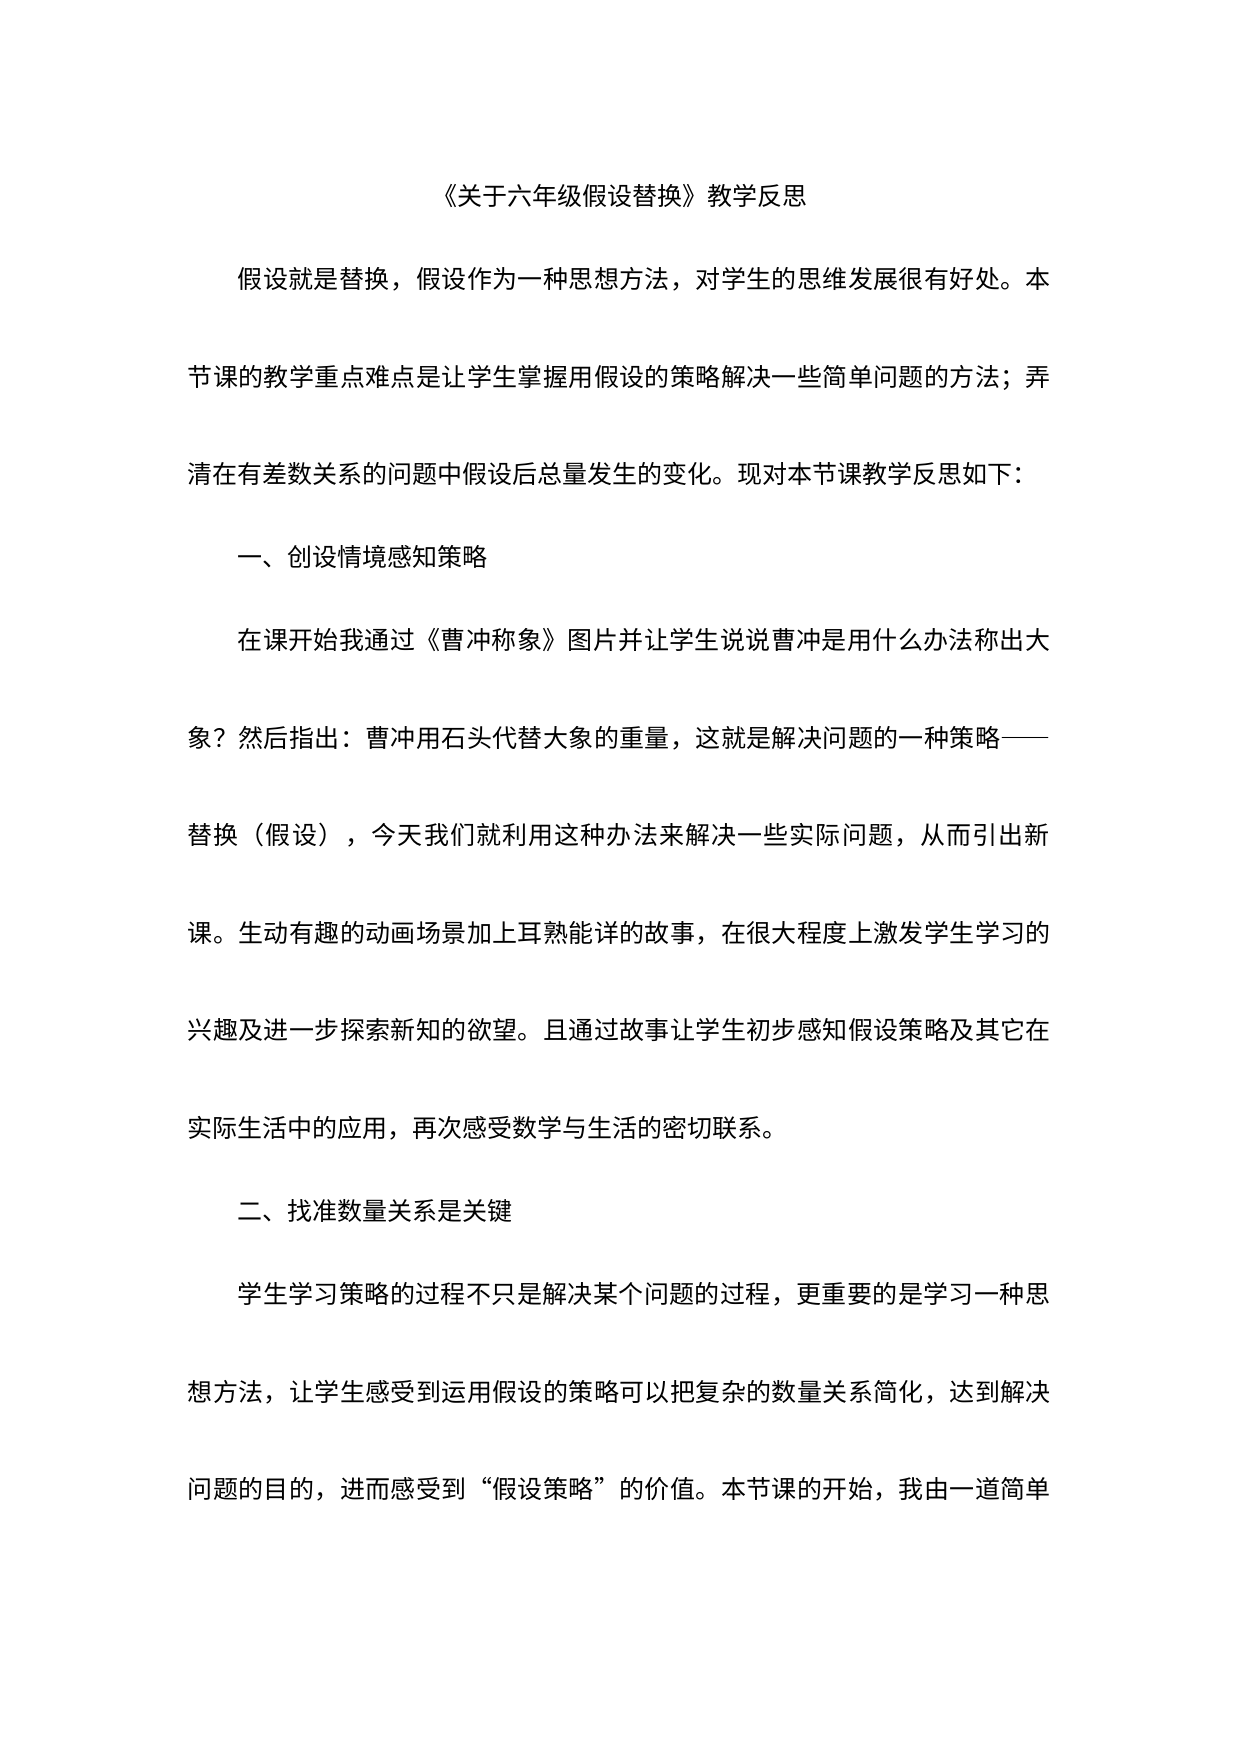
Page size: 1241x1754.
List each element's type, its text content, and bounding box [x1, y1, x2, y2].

text 《关于六年级假设替换》教学反思 [187, 162, 1053, 227]
list 在课开始我通过《曹冲称象》图片并让学生说说曹冲是用什么办法称出大象？然后指出：曹冲用石头代替大象的重量，这就是解决问题的一种策略——替换（假设），今天我们就利用这种办法来解决一些实际问题，从而引出新课。生动有趣的动画场景加上耳熟能详的故事，在很大程度上激发学生学习的兴趣及进一步探索新知的欲望。且通过故事让学生初步感知假设策略及其它在实际生活中的应用，再次感受数学与生活的密切联系。 [187, 606, 1053, 1159]
text 假设就是替换，假设作为一种思想方法，对学生的思维发展很有好处。本节课的教学重点难点是让学生掌握用假设的策略解决一些简单问题的方法；弄清在有差数关系的问题中假设后总量发生的变化。现对本节课教学反思如下： [187, 245, 1053, 505]
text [187, 1260, 1053, 1520]
text 二、找准数量关系是关键 [187, 1177, 1053, 1242]
list 创设情境感知策略 [187, 523, 1053, 588]
